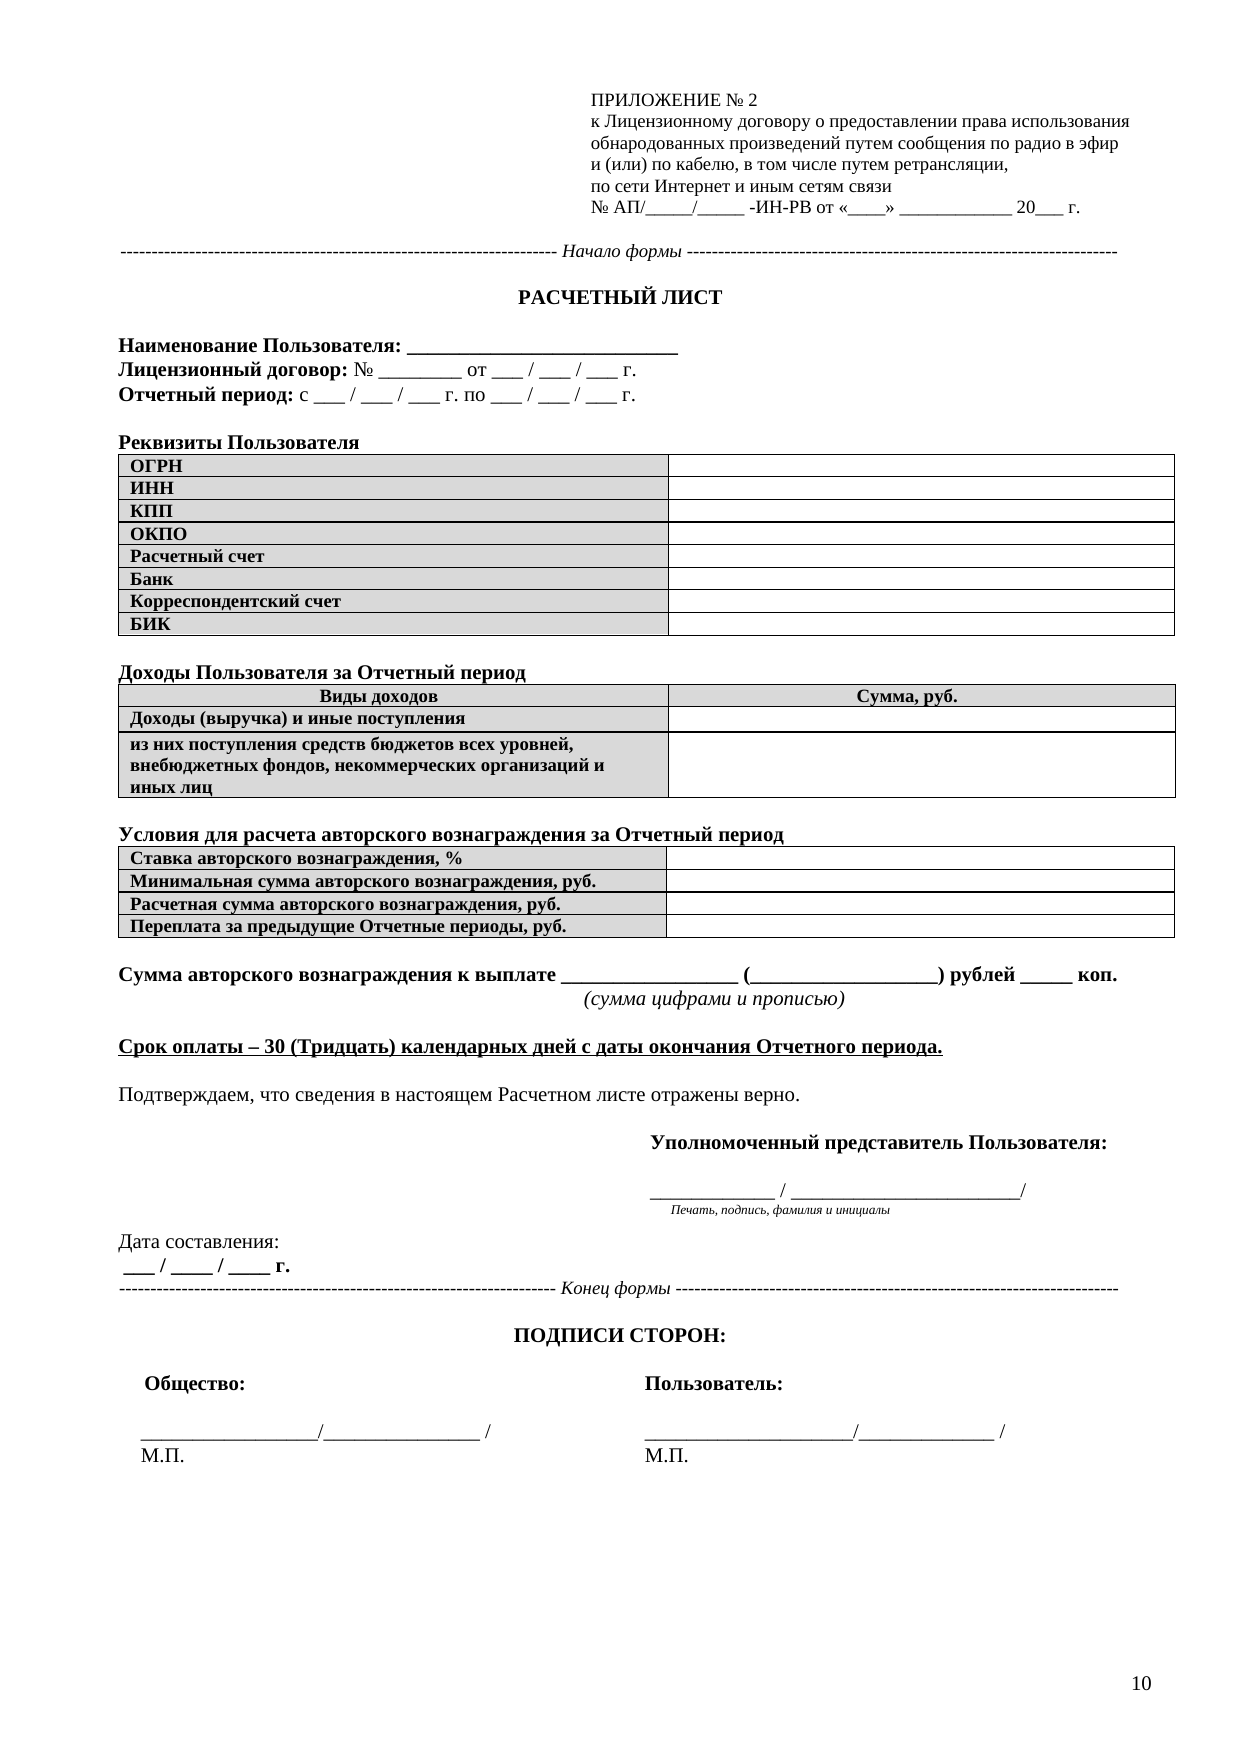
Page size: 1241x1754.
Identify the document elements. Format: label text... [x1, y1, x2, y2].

text Дата составления: [118, 1229, 1122, 1253]
table_header Виды доходов [119, 685, 668, 706]
subtitle РАСЧЕТНЫЙ ЛИСТ [118, 285, 1122, 309]
text ---------------------------------------------------------------------- Начало формы --------------------------------------------------------------------- [118, 239, 1122, 261]
table_cell Доходы (выручка) и иные поступления [119, 707, 668, 731]
table_header Пользователь: [633, 1371, 1160, 1395]
text ПОДПИСИ СТОРОН: [118, 1322, 1122, 1347]
text Печать, подпись, фамилия и инициалы [650, 1202, 1137, 1229]
table_header [669, 455, 1174, 476]
text Уполномоченный представитель Пользователя: [650, 1130, 1137, 1154]
table_cell Переплата за предыдущие Отчетные периоды, руб. [119, 915, 666, 937]
table_cell Минимальная сумма авторского вознаграждения, руб. [119, 870, 666, 891]
text Доходы Пользователя за Отчетный период [118, 659, 1122, 684]
text (сумма цифрами и прописью) [118, 986, 1122, 1010]
text к Лицензионному договору о предоставлении права использования обнародованных произведений путем сообщения по радио в эфир [591, 110, 1152, 153]
table_cell БИК [119, 613, 668, 634]
table_cell из них поступления средств бюджетов всех уровней, внебюджетных фондов, некоммерческих организаций и иных лиц [119, 733, 668, 797]
table_header [667, 847, 1174, 869]
text ПРИЛОЖЕНИЕ № 2 [591, 89, 1152, 110]
text Подтверждаем, что сведения в настоящем Расчетном листе отражены верно. [118, 1082, 1122, 1106]
table_cell Корреспондентский счет [119, 590, 668, 612]
table_cell [669, 500, 1174, 521]
text Реквизиты Пользователя [118, 429, 1122, 454]
text Срок оплаты – 30 (Тридцать) календарных дней с даты окончания Отчетного периода. [118, 1034, 1122, 1058]
table_header Ставка авторского вознаграждения, % [119, 847, 666, 869]
table_cell [669, 523, 1174, 544]
table_cell [669, 545, 1174, 567]
table_cell [667, 915, 1174, 937]
table_cell ОКПО [119, 523, 668, 544]
text Отчетный период: с ___ / ___ / ___ г. по ___ / ___ / ___ г. [118, 381, 1122, 406]
text Лицензионный договор: № ________ от ___ / ___ / ___ г. [118, 357, 1122, 381]
table_cell [667, 870, 1174, 891]
table_cell [669, 707, 1175, 731]
table_cell [669, 613, 1174, 634]
text Условия для расчета авторского вознаграждения за Отчетный период [118, 822, 1122, 846]
table_cell _________________/_______________ / М.П. [129, 1395, 633, 1521]
table_cell [669, 568, 1174, 589]
text ---------------------------------------------------------------------- Конец формы ----------------------------------------------------------------------- [118, 1277, 1122, 1298]
table_cell Банк [119, 568, 668, 589]
text № АП/_____/_____ -ИН-РВ от «____» ____________ 20___ г. [591, 196, 1152, 218]
text по сети Интернет и иным сетям связи [591, 175, 1152, 196]
table_header Общество: [129, 1371, 633, 1395]
text Сумма авторского вознаграждения к выплате _________________ (__________________) рублей _____ коп. [118, 962, 1166, 986]
text ___ / ____ / ____ г. [118, 1253, 1122, 1277]
table_cell КПП [119, 500, 668, 521]
table_cell ИНН [119, 477, 668, 499]
table_header Сумма, руб. [669, 685, 1175, 706]
table_cell [669, 477, 1174, 499]
table_cell Расчетный счет [119, 545, 668, 567]
table_cell ____________________/_____________ / М.П. [633, 1395, 1160, 1521]
table_cell [669, 590, 1174, 612]
table_cell [669, 733, 1175, 797]
text Наименование Пользователя: __________________________ [118, 333, 1152, 357]
table_header ОГРН [119, 455, 668, 476]
text ____________ / ______________________/ [650, 1178, 1137, 1202]
table_cell [667, 893, 1174, 914]
table_cell Расчетная сумма авторского вознаграждения, руб. [119, 893, 666, 914]
text и (или) по кабелю, в том числе путем ретрансляции, [591, 153, 1152, 175]
